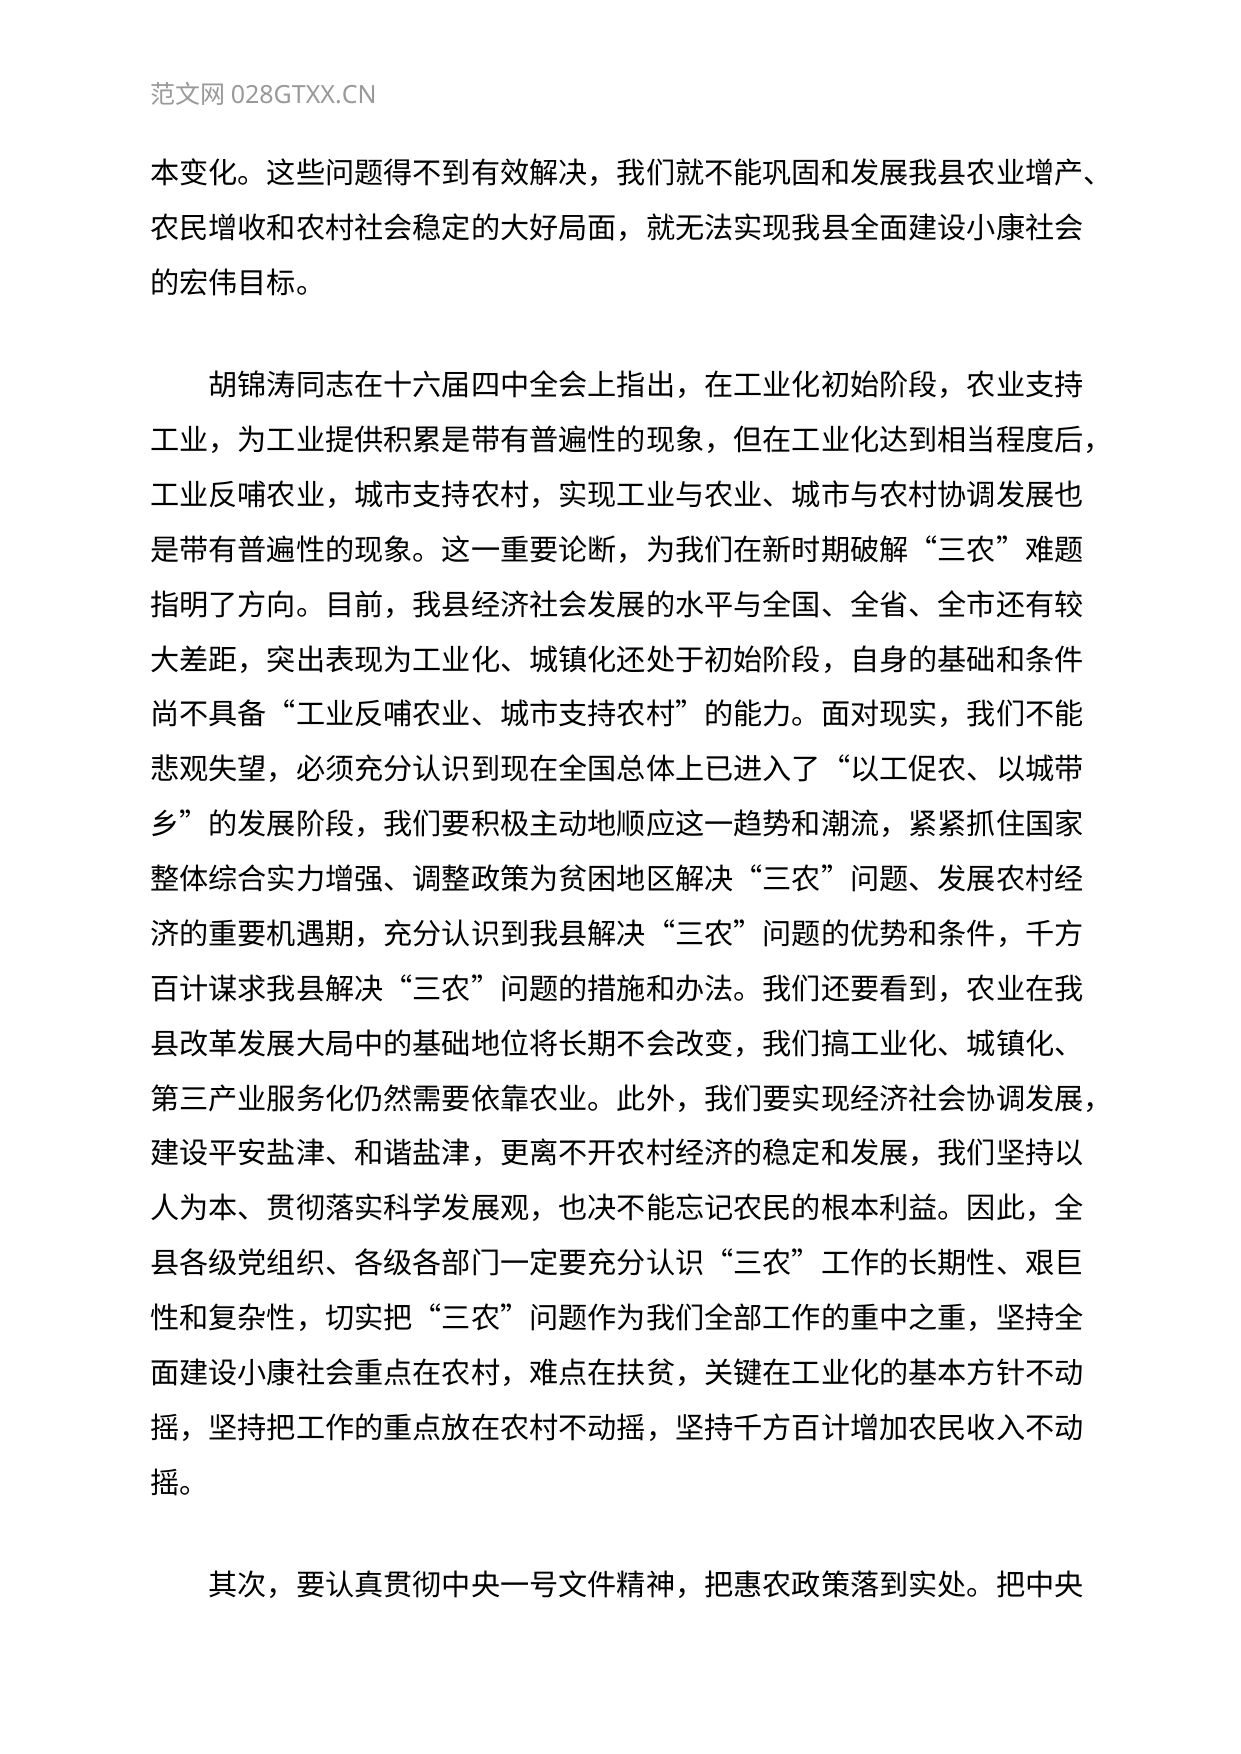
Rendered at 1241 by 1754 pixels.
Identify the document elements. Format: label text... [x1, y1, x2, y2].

text 胡锦涛同志在十六届四中全会上指出，在工业化初始阶段，农业支持工业，为工业提供积累是带有普遍性的现象，但在工业化达到相当程度后，工业反哺农业，城市支持农村，实现工业与农业、城市与农村协调发展也是带有普遍性的现象。这一重要论断，为我们在新时期破解“三农”难题指明了方向。目前，我县经济社会发展的水平与全国、全省、全市还有较大差距，突出表现为工业化、城镇化还处于初始阶段，自身的基础和条件尚不具备“工业反哺农业、城市支持农村”的能力。面对现实，我们不能悲观失望，必须充分认识到现在全国总体上已进入了“以工促农、以城带乡”的发展阶段，我们要积极主动地顺应这一趋势和潮流，紧紧抓住国家整体综合实力增强、调整政策为贫困地区解决“三农”问题、发展农村经济的重要机遇期，充分认识到我县解决“三农”问题的优势和条件，千方百计谋求我县解决“三农”问题的措施和办法。我们还要看到，农业在我县改革发展大局中的基础地位将长期不会改变，我们搞工业化、城镇化、第三产业服务化仍然需要依靠农业。此外，我们要实现经济社会协调发展，建设平安盐津、和谐盐津，更离不开农村经济的稳定和发展，我们坚持以人为本、贯彻落实科学发展观，也决不能忘记农民的根本利益。因此，全县各级党组织、各级各部门一定要充分认识“三农”工作的长期性、艰巨性和复杂性，切实把“三农”问题作为我们全部工作的重中之重，坚持全面建设小康社会重点在农村，难点在扶贫，关键在工业化的基本方针不动摇，坚持把工作的重点放在农村不动摇，坚持千方百计增加农民收入不动摇。 [150, 362, 1090, 1502]
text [150, 150, 1090, 302]
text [150, 1561, 1090, 1603]
